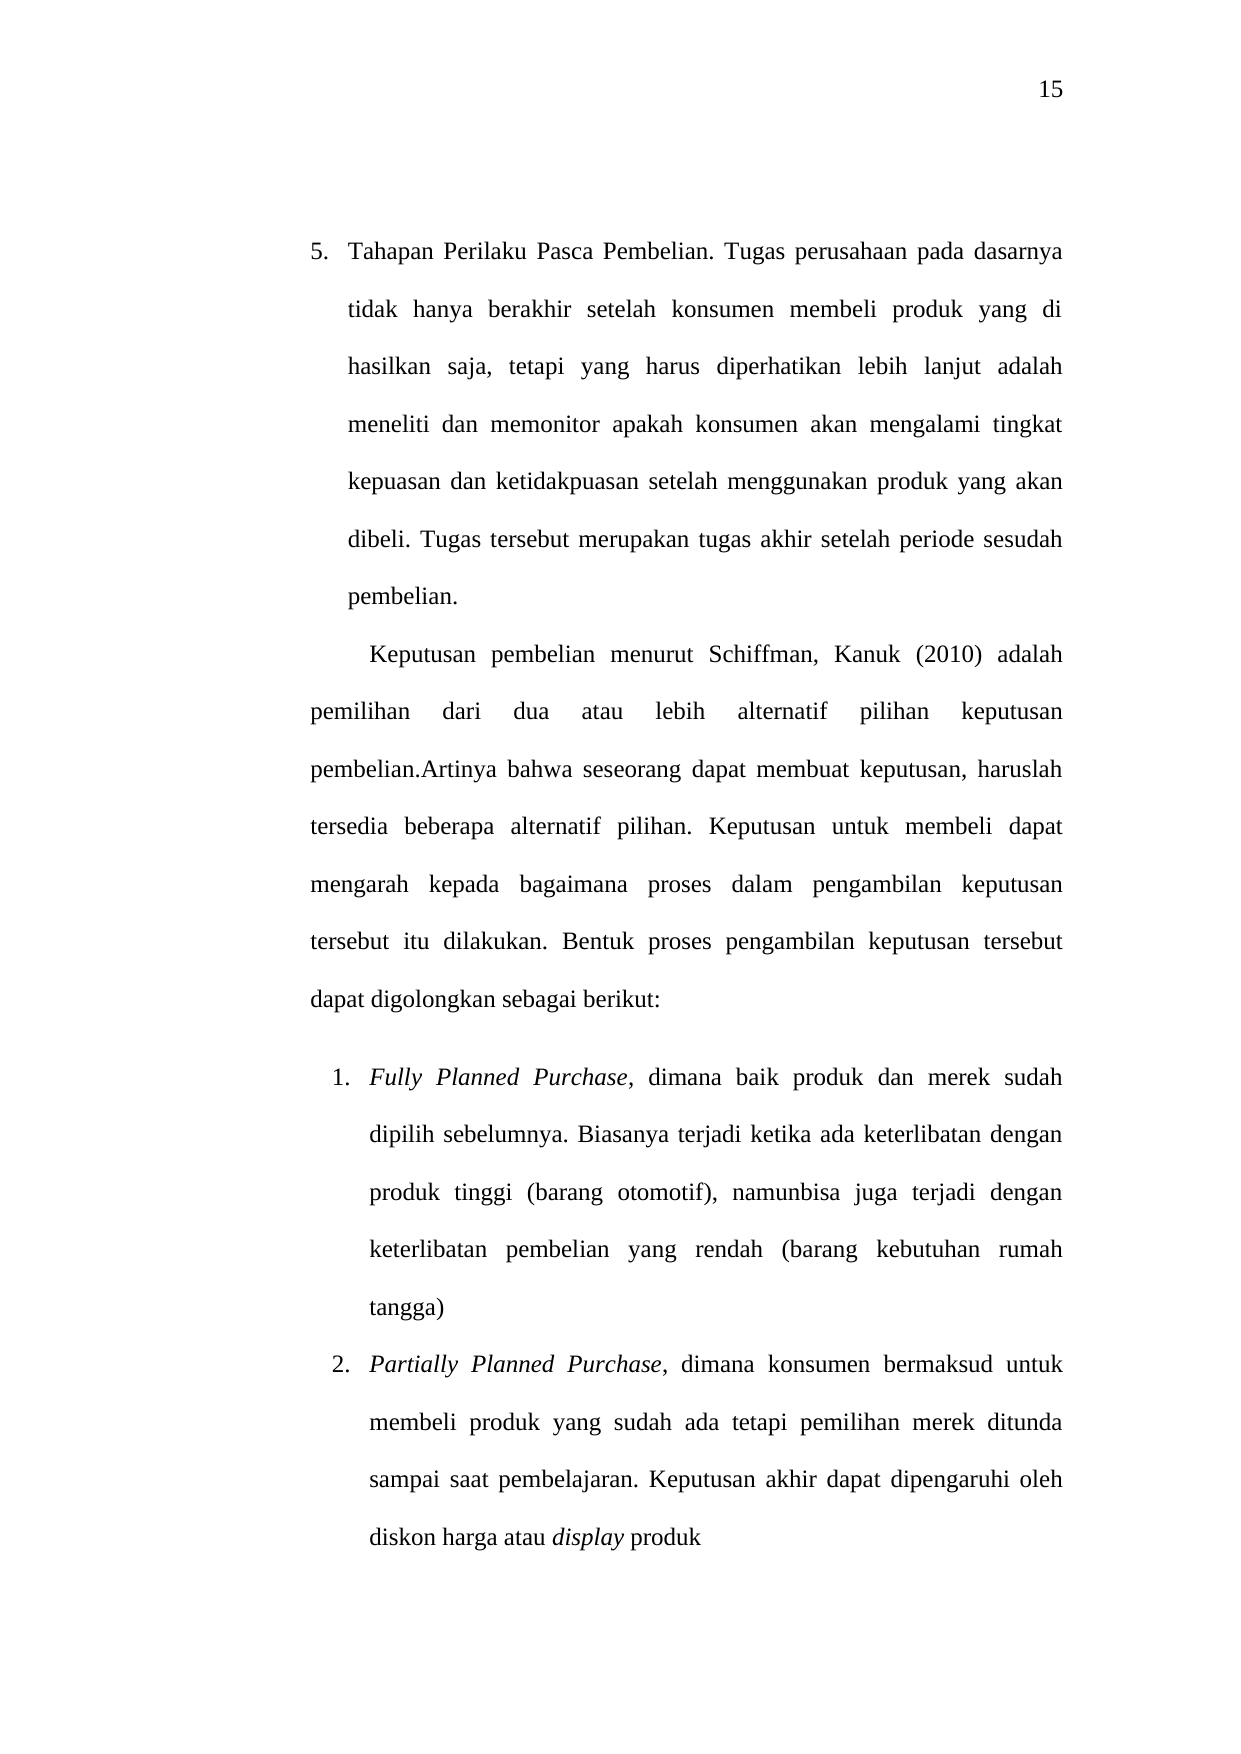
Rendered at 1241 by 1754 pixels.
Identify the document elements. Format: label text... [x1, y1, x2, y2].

text Keputusan pembelian menurut Schiffman, Kanuk (2010) adalah pemilihan dari dua atau lebih alternatif pilihan keputusan pembelian.Artinya bahwa seseorang dapat membuat keputusan, haruslah tersedia beberapa alternatif pilihan. Keputusan untuk membeli dapat mengarah kepada bagaimana proses dalam pengambilan keputusan tersebut itu dilakukan. Bentuk proses pengambilan keputusan tersebut dapat digolongkan sebagai berikut: [310, 639, 1063, 1012]
list Fully Planned Purchase, dimana baik produk dan merek sudah dipilih sebelumnya. Biasanya terjadi ketika ada keterlibatan dengan produk tinggi (barang otomotif), namunbisa juga terjadi dengan keterlibatan pembelian yang rendah (barang kebutuhan rumah tangga) [332, 1062, 1063, 1321]
list Tahapan Perilaku Pasca Pembelian. Tugas perusahaan pada dasarnya tidak hanya berakhir setelah konsumen membeli produk yang di hasilkan saja, tetapi yang harus diperhatikan lebih lanjut adalah meneliti dan memonitor apakah konsumen akan mengalami tingkat kepuasan dan ketidakpuasan setelah menggunakan produk yang akan dibeli. Tugas tersebut merupakan tugas akhir setelah periode sesudah pembelian. [310, 236, 1063, 610]
list Partially Planned Purchase, dimana konsumen bermaksud untuk membeli produk yang sudah ada tetapi pemilihan merek ditunda sampai saat pembelajaran. Keputusan akhir dapat dipengaruhi oleh diskon harga atau display produk [332, 1349, 1063, 1551]
